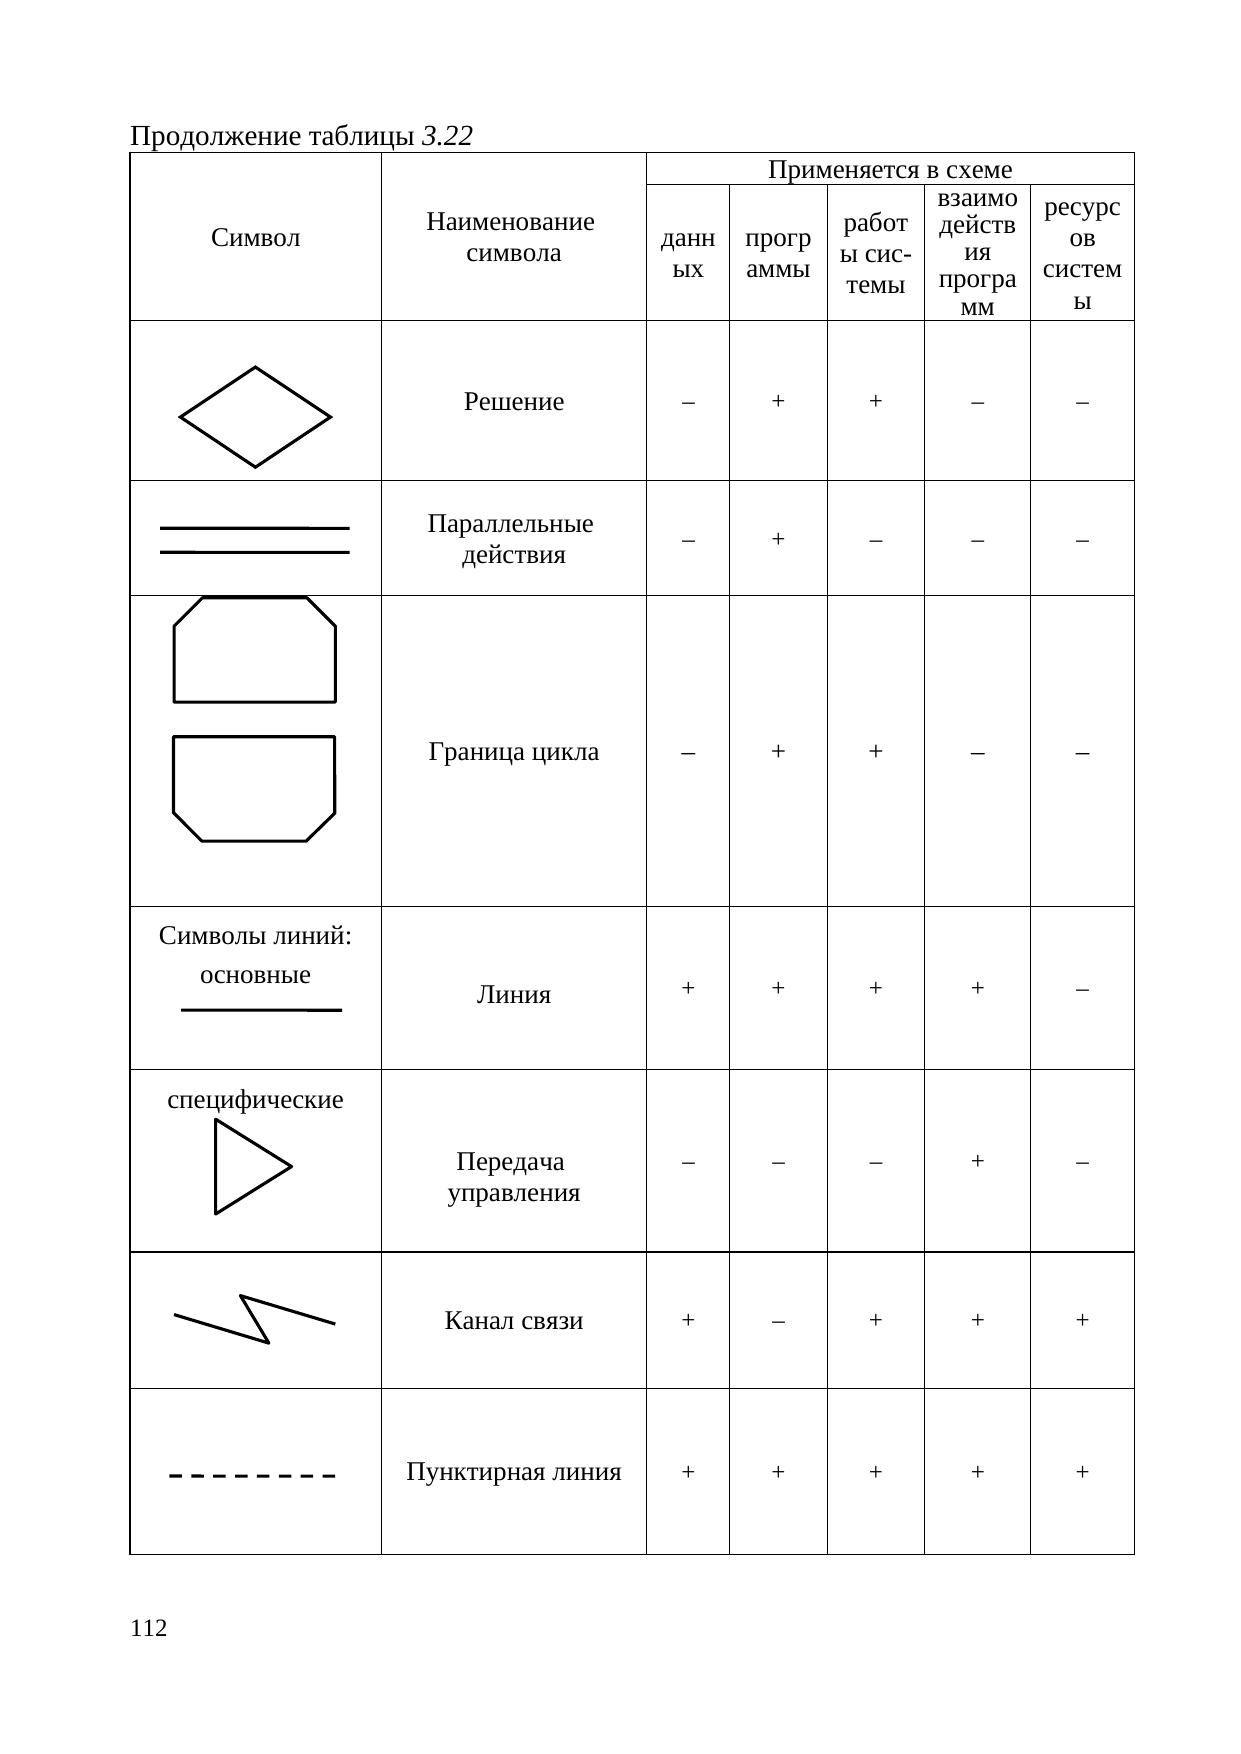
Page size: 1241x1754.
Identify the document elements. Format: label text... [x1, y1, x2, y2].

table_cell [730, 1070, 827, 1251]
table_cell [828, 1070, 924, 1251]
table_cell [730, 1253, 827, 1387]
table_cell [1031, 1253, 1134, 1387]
table_cell взаимодействия программ [925, 185, 1030, 320]
table_cell Решение [382, 321, 646, 480]
table_cell + [730, 481, 827, 595]
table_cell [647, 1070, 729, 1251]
table_header Наименование символа [382, 153, 646, 320]
table_cell работы сис-темы [828, 185, 924, 320]
table_cell – [925, 321, 1030, 480]
table_cell – [828, 481, 924, 595]
table_cell [131, 321, 381, 480]
text Продолжение таблицы 3.22 [130, 118, 1134, 152]
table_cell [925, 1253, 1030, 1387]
table_cell – [925, 481, 1030, 595]
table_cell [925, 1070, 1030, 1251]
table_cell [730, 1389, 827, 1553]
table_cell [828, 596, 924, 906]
table_cell – [1031, 321, 1134, 480]
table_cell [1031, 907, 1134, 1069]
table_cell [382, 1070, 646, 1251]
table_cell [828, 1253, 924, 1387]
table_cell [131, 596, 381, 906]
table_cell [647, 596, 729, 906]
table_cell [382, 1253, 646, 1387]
table_cell [131, 481, 381, 595]
table_cell – [1031, 481, 1134, 595]
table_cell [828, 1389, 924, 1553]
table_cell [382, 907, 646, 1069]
table_cell – [647, 321, 729, 480]
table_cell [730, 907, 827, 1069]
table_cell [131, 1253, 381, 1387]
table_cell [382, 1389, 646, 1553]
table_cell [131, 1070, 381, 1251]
table_cell + [730, 321, 827, 480]
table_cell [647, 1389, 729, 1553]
table_cell + [828, 321, 924, 480]
table_cell ресурсов системы [1031, 185, 1134, 320]
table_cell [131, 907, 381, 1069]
table_header Применяется в схеме [647, 153, 1134, 184]
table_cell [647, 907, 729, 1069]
table_cell Параллельные действия [382, 481, 646, 595]
table_cell данных [647, 185, 729, 320]
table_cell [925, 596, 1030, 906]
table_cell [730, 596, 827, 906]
table_cell – [647, 481, 729, 595]
table_cell программы [730, 185, 827, 320]
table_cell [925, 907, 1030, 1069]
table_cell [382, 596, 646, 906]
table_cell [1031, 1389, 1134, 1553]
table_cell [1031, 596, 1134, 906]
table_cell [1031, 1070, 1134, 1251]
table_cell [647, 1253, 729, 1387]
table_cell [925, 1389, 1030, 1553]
table_header Символ [131, 153, 381, 320]
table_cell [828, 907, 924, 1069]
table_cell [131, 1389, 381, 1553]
